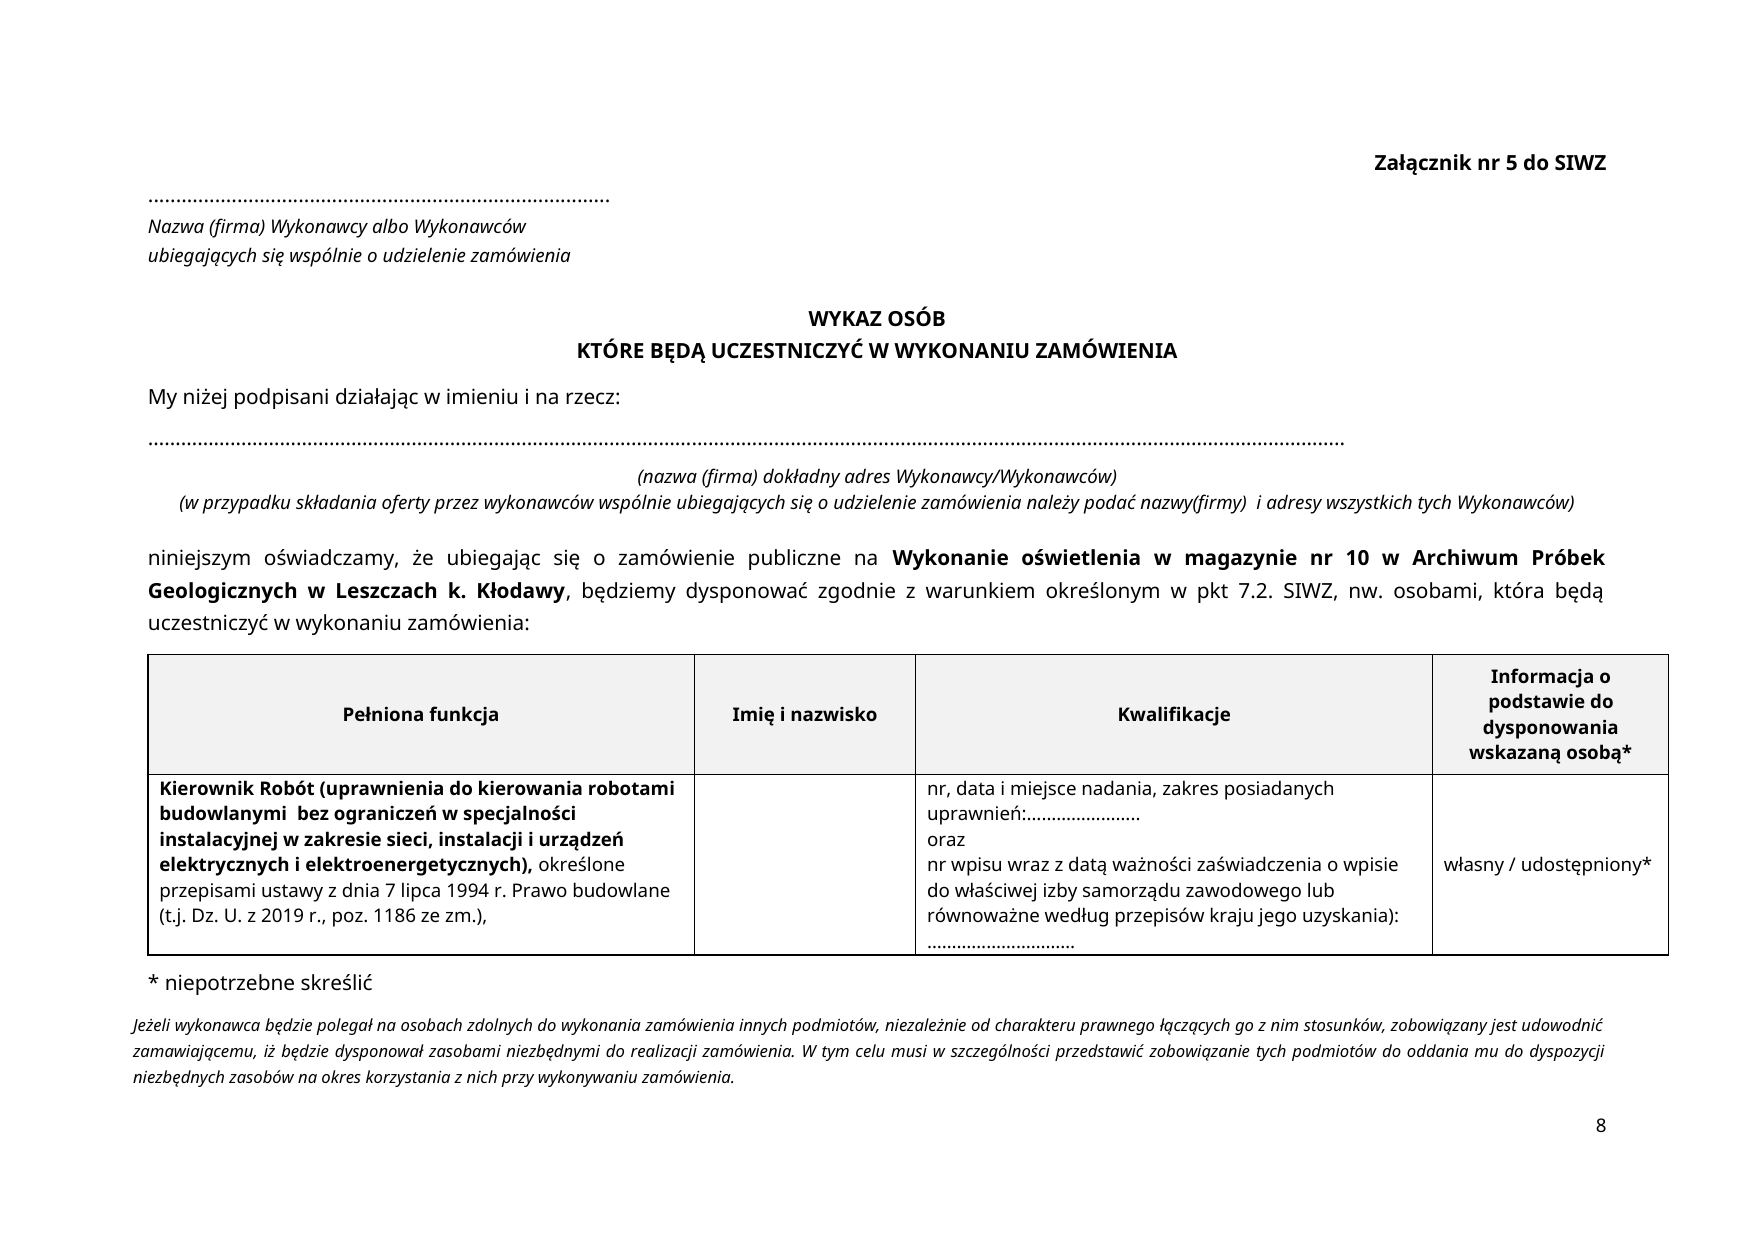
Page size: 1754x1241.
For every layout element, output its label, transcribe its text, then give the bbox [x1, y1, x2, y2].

text * niepotrzebne skreślić [148, 968, 1606, 997]
text (nazwa (firma) dokładny adres Wykonawcy/Wykonawców) [148, 464, 1606, 489]
table_cell własny / udostępniony* [1433, 775, 1668, 954]
text (w przypadku składania oferty przez wykonawców wspólnie ubiegających się o udzielenie zamówienia należy podać nazwy(firmy) i adresy wszystkich tych Wykonawców) [148, 489, 1606, 515]
text Nazwa (firma) Wykonawcy albo Wykonawców [148, 213, 1606, 238]
table_header Pełniona funkcja [149, 655, 694, 774]
table_header Imię i nazwisko [695, 655, 915, 774]
table_cell nr, data i miejsce nadania, zakres posiadanych uprawnień:………………….. oraz nr wpisu wraz z datą ważności zaświadczenia o wpisie do właściwej izby samorządu zawodowego lub równoważne według przepisów kraju jego uzyskania):………………………… [916, 775, 1432, 954]
table_header Informacja o podstawie do dysponowania wskazaną osobą* [1433, 655, 1668, 774]
text ................................................................................... [148, 180, 1606, 209]
text KTÓRE BĘDĄ UCZESTNICZYĆ W WYKONANIU ZAMÓWIENIA [148, 337, 1606, 365]
text WYKAZ OSÓB [148, 304, 1606, 332]
text niniejszym oświadczamy, że ubiegając się o zamówienie publiczne na Wykonanie oświetlenia w magazynie nr 10 w Archiwum Próbek Geologicznych w Leszczach k. Kłodawy, będziemy dysponować zgodnie z warunkiem określonym w pkt 7.2. SIWZ, nw. osobami, która będą uczestniczyć w wykonaniu zamówienia: [148, 543, 1606, 637]
table_header Kwalifikacje [916, 655, 1432, 774]
table_cell [695, 775, 915, 954]
table_cell Kierownik Robót (uprawnienia do kierowania robotami budowlanymi bez ograniczeń w specjalności instalacyjnej w zakresie sieci, instalacji i urządzeń elektrycznych i elektroenergetycznych), określone przepisami ustawy z dnia 7 lipca 1994 r. Prawo budowlane (t.j. Dz. U. z 2019 r., poz. 1186 ze zm.), [149, 775, 694, 954]
text Jeżeli wykonawca będzie polegał na osobach zdolnych do wykonania zamówienia innych podmiotów, niezależnie od charakteru prawnego łączących go z nim stosunków, zobowiązany jest udowodnić zamawiającemu, iż będzie dysponował zasobami niezbędnymi do realizacji zamówienia. W tym celu musi w szczególności przedstawić zobowiązanie tych podmiotów do oddania mu do dyspozycji niezbędnych zasobów na okres korzystania z nich przy wykonywaniu zamówienia. [133, 1013, 1606, 1088]
text ubiegających się wspólnie o udzielenie zamówienia [148, 242, 1606, 268]
text ……………………………………………………………………………………………………………………………………………………………………………………………….. [148, 423, 1606, 451]
text My niżej podpisani działając w imieniu i na rzecz: [148, 382, 1606, 410]
text Załącznik nr 5 do SIWZ [148, 148, 1606, 176]
